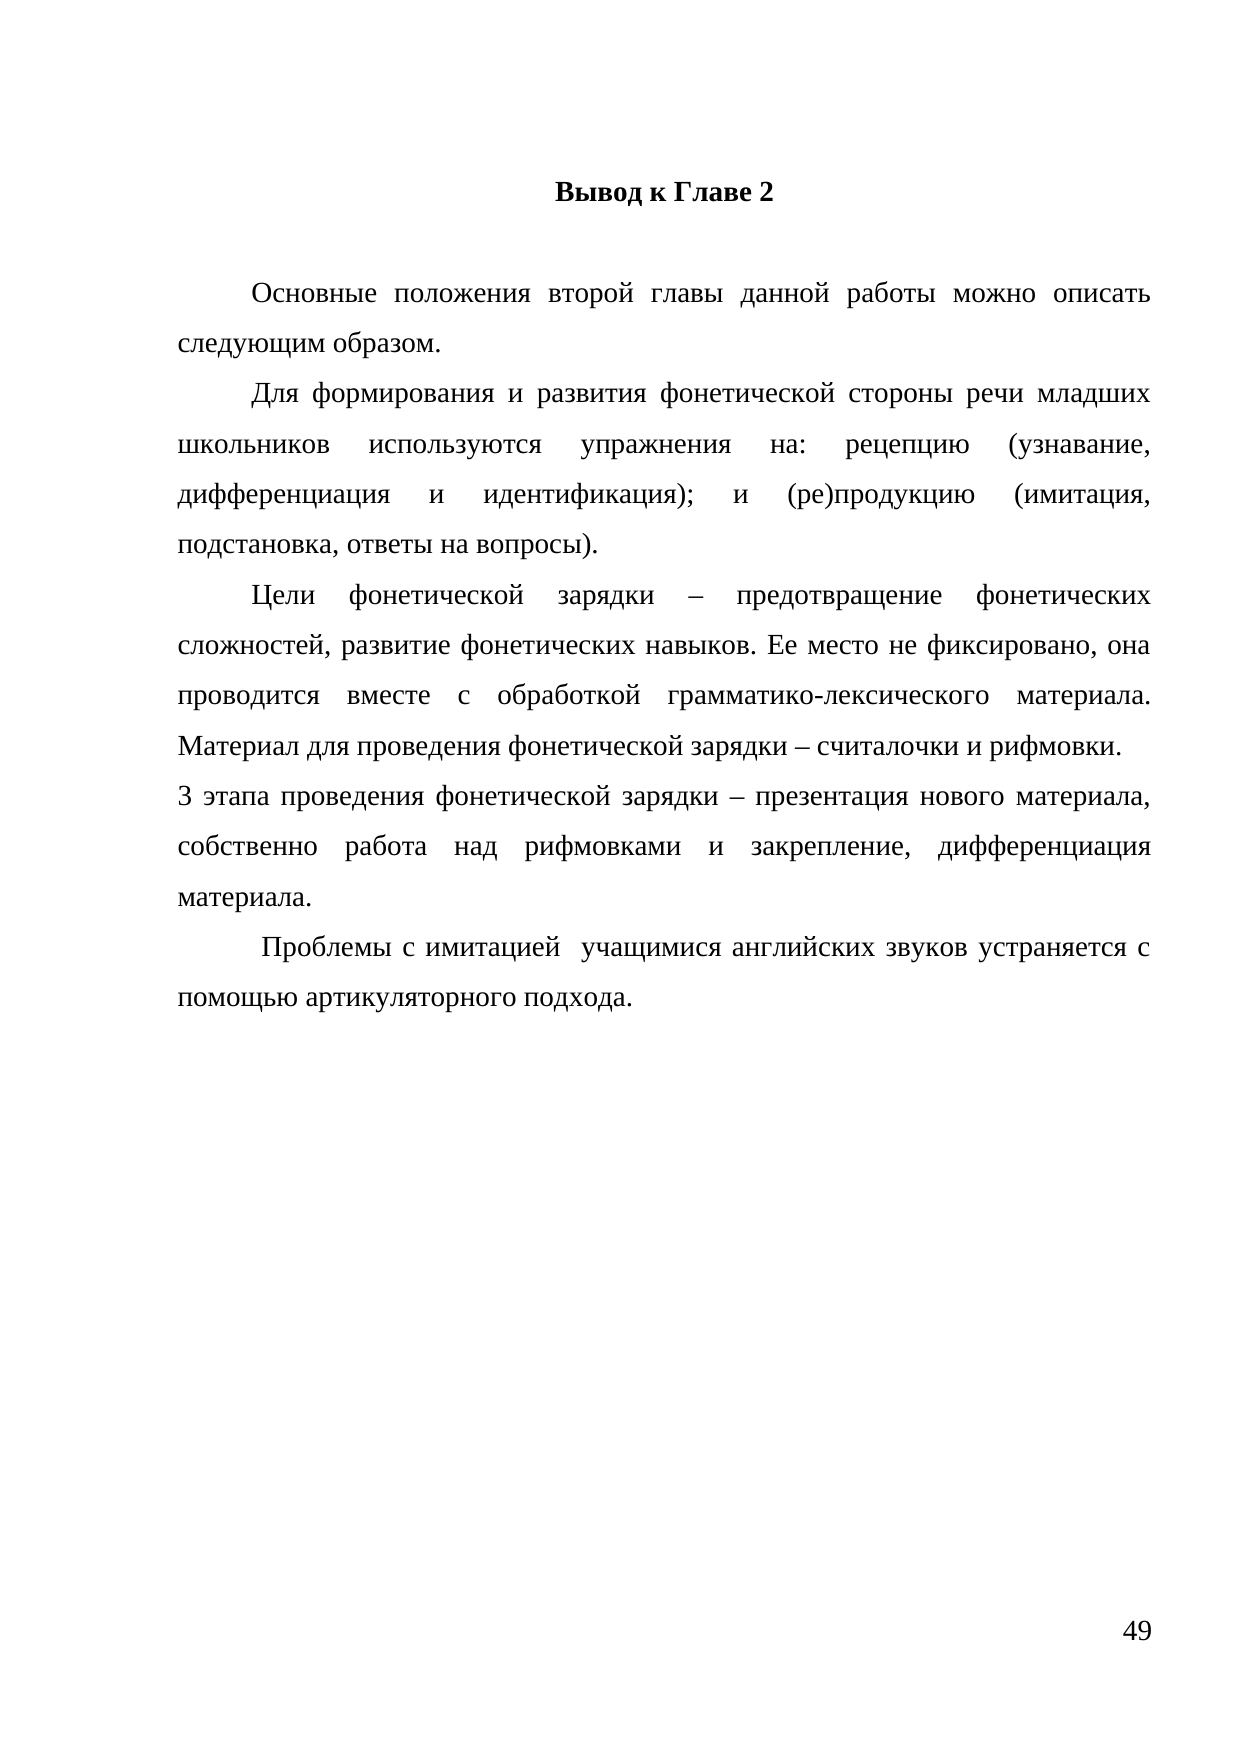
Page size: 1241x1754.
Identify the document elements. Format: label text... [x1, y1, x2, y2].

subtitle Вывод к Главе 2 [177, 174, 1152, 208]
text 3 этапа проведения фонетической зарядки – презентация нового материала, собственно работа над рифмовками и закрепление, дифференциация материала. [177, 778, 1152, 912]
text Проблемы с имитацией учащимися английских звуков устраняется с помощью артикуляторного подхода. [177, 929, 1152, 1013]
text Основные положения второй главы данной работы можно описать следующим образом. [177, 275, 1152, 359]
text Для формирования и развития фонетической стороны речи младших школьников используются упражнения на: рецепцию (узнавание, дифференциация и идентификация); и (ре)продукцию (имитация, подстановка, ответы на вопросы). [177, 376, 1152, 560]
text Цели фонетической зарядки – предотвращение фонетических сложностей, развитие фонетических навыков. Ее место не фиксировано, она проводится вместе с обработкой грамматико-лексического материала. Материал для проведения фонетической зарядки – считалочки и рифмовки. [177, 577, 1152, 761]
